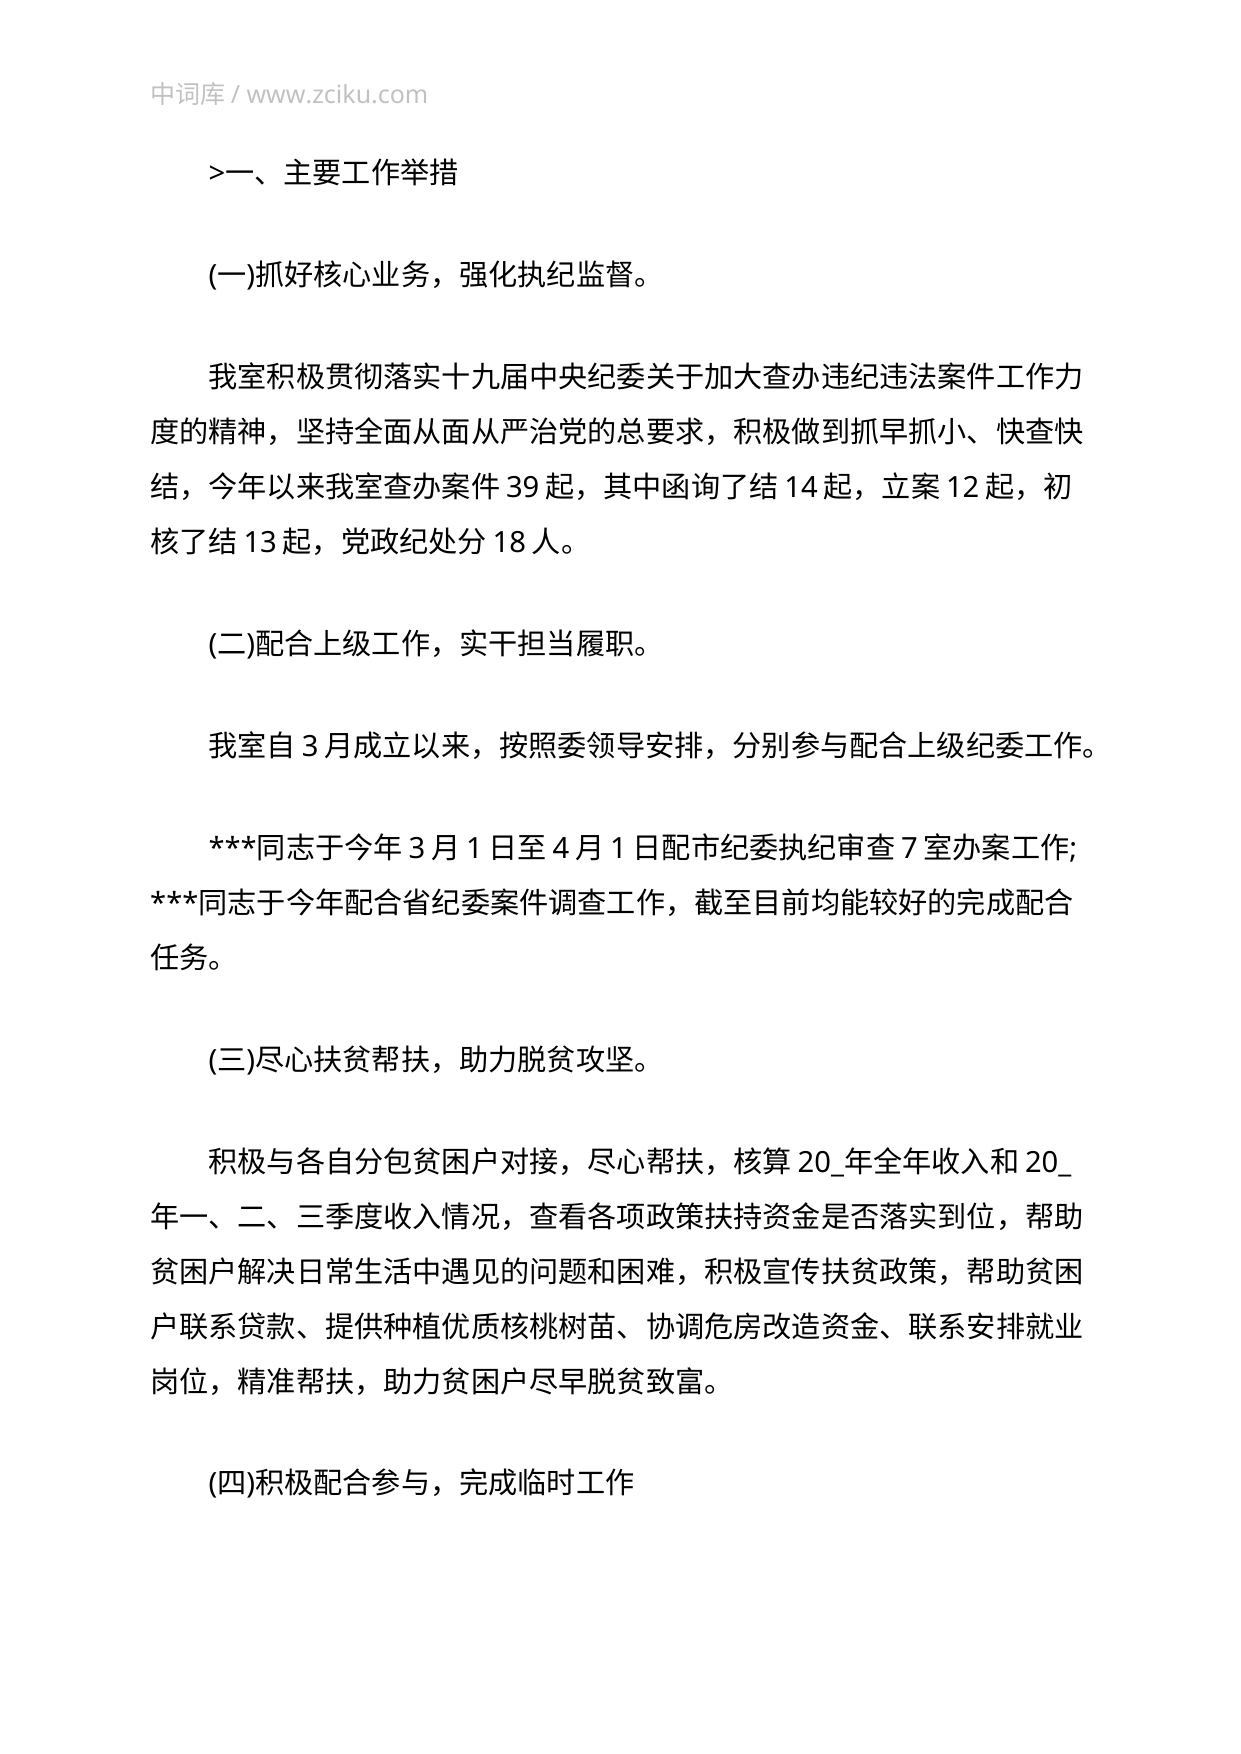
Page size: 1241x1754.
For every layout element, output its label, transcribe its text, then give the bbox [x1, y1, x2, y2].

text (二)配合上级工作，实干担当履职。 [150, 621, 1090, 663]
text >一、主要工作举措 [150, 150, 1090, 192]
text (一)抓好核心业务，强化执纪监督。 [150, 252, 1090, 294]
text 我室积极贯彻落实十九届中央纪委关于加大查办违纪违法案件工作力度的精神，坚持全面从面从严治党的总要求，积极做到抓早抓小、快查快结，今年以来我室查办案件39起，其中函询了结14起，立案12起，初核了结13起，党政纪处分18人。 [150, 354, 1090, 561]
text ***同志于今年3月1日至4月1日配市纪委执纪审查7室办案工作;***同志于今年配合省纪委案件调查工作，截至目前均能较好的完成配合任务。 [150, 825, 1090, 977]
text (三)尽心扶贫帮扶，助力脱贫攻坚。 [150, 1036, 1090, 1079]
text (四)积极配合参与，完成临时工作 [150, 1460, 1090, 1502]
text 我室自3月成立以来，按照委领导安排，分别参与配合上级纪委工作。 [150, 723, 1090, 765]
text 积极与各自分包贫困户对接，尽心帮扶，核算20_年全年收入和20_年一、二、三季度收入情况，查看各项政策扶持资金是否落实到位，帮助贫困户解决日常生活中遇见的问题和困难，积极宣传扶贫政策，帮助贫困户联系贷款、提供种植优质核桃树苗、协调危房改造资金、联系安排就业岗位，精准帮扶，助力贫困户尽早脱贫致富。 [150, 1138, 1090, 1400]
